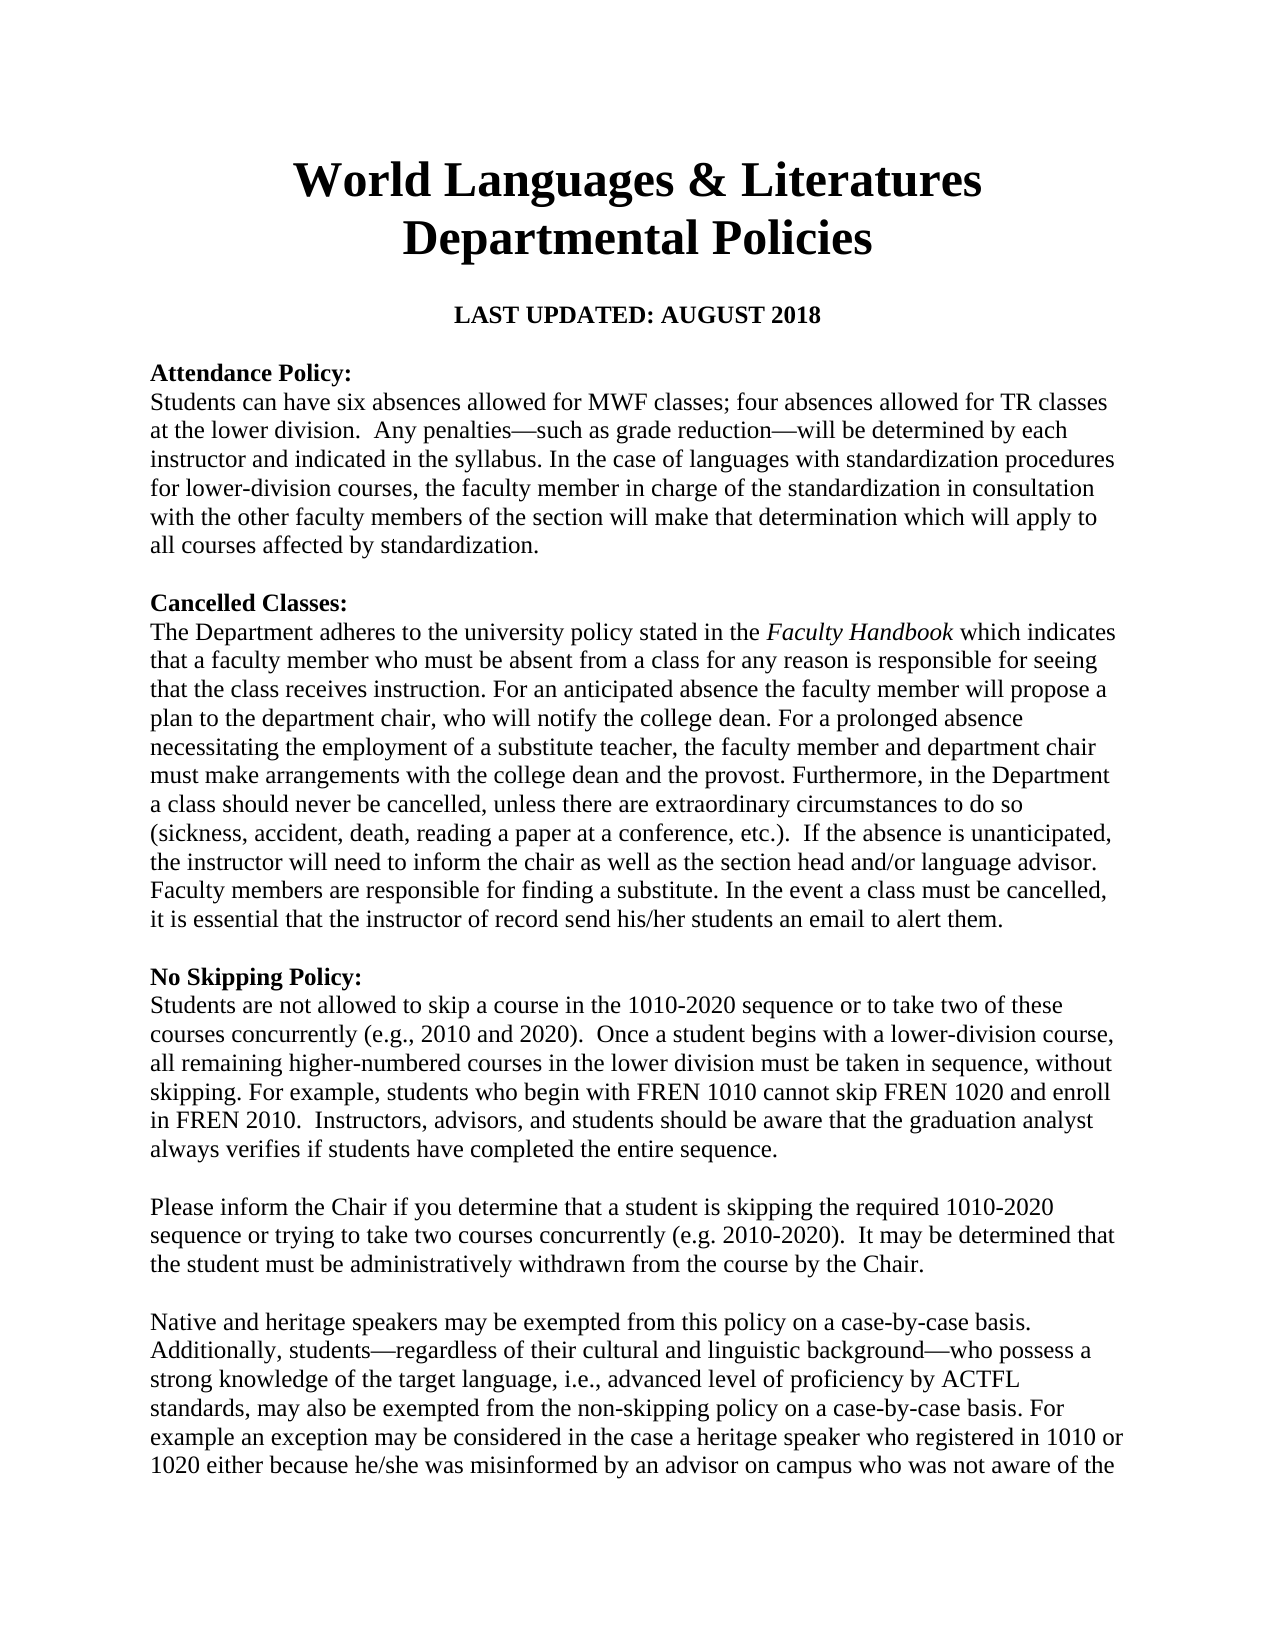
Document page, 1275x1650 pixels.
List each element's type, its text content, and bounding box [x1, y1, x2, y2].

text No Skipping Policy: [150, 962, 1125, 991]
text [150, 1307, 1125, 1479]
text LAST UPDATED: AUGUST 2018 [150, 301, 1125, 329]
text Please inform the Chair if you determine that a student is skipping the required 1010-2020 sequence or trying to take two courses concurrently (e.g. 2010-2020). It may be determined that the student must be administratively withdrawn from the course by the Chair. [150, 1192, 1125, 1278]
text Departmental Policies [150, 207, 1125, 265]
text Students can have six absences allowed for MWF classes; four absences allowed for TR classes at the lower division. Any penalties—such as grade reduction—will be determined by each instructor and indicated in the syllabus. In the case of languages with standardization procedures for lower-division courses, the faculty member in charge of the standardization in consultation with the other faculty members of the section will make that determination which will apply to all courses affected by standardization. [150, 387, 1125, 559]
text The Department adheres to the university policy stated in the Faculty Handbook which indicates that a faculty member who must be absent from a class for any reason is responsible for seeing that the class receives instruction. For an anticipated absence the faculty member will propose a plan to the department chair, who will notify the college dean. For a prolonged absence necessitating the employment of a substitute teacher, the faculty member and department chair must make arrangements with the college dean and the provost. Furthermore, in the Department a class should never be cancelled, unless there are extraordinary circumstances to do so (sickness, accident, death, reading a paper at a conference, etc.). If the absence is unanticipated, the instructor will need to inform the chair as well as the section head and/or language advisor. Faculty members are responsible for finding a substitute. In the event a class must be cancelled, it is essential that the instructor of record send his/her students an email to alert them. [150, 617, 1125, 933]
text World Languages & Literatures [150, 150, 1125, 207]
text Cancelled Classes: [150, 588, 1125, 617]
text Students are not allowed to skip a course in the 1010-2020 sequence or to take two of these courses concurrently (e.g., 2010 and 2020). Once a student begins with a lower-division course, all remaining higher-numbered courses in the lower division must be taken in sequence, without skipping. For example, students who begin with FREN 1010 cannot skip FREN 1020 and enroll in FREN 2010. Instructors, advisors, and students should be aware that the graduation analyst always verifies if students have completed the entire sequence. [150, 991, 1125, 1163]
text Attendance Policy: [150, 358, 1125, 387]
